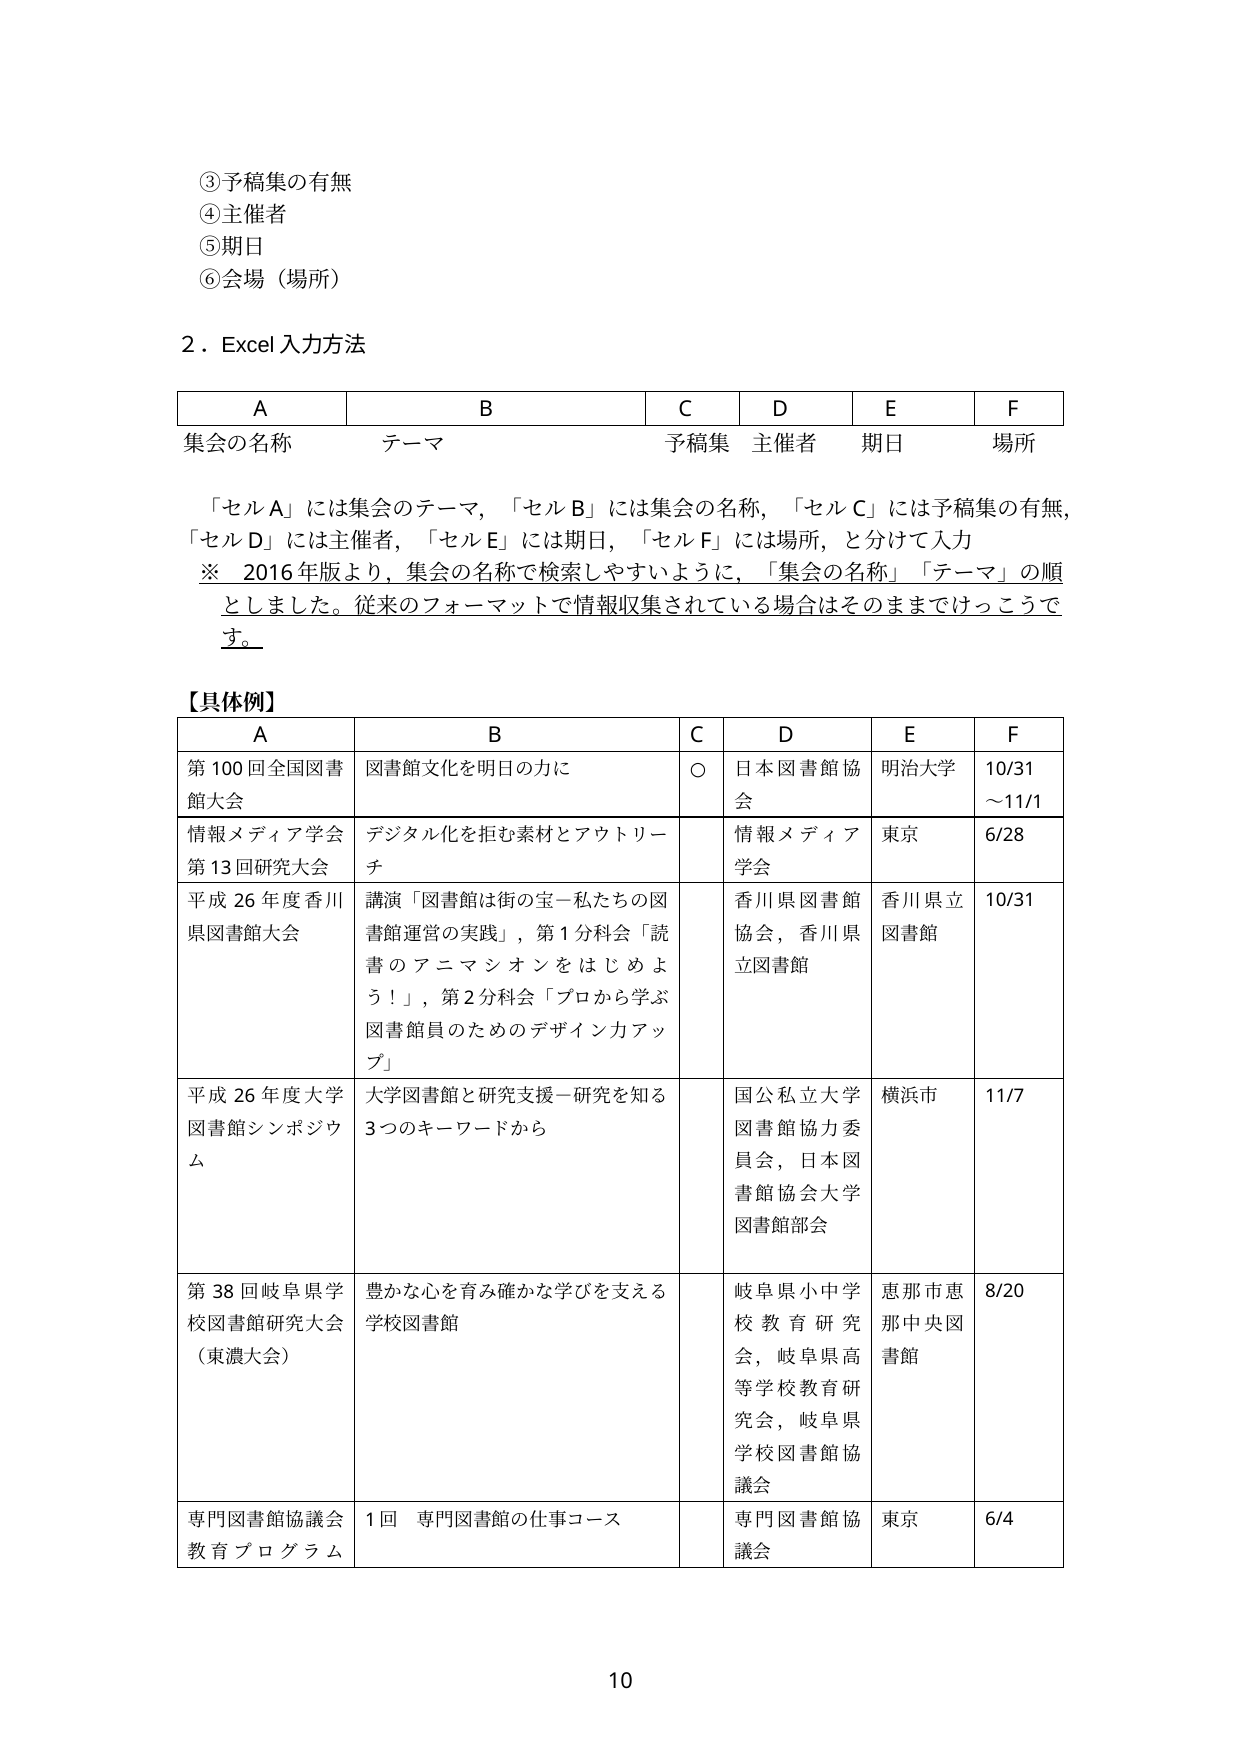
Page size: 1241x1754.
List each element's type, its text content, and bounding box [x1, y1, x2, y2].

table_header D [724, 718, 871, 751]
table_cell 恵那市恵那中央図書館 [872, 1274, 974, 1501]
table_cell 8/20 [975, 1274, 1063, 1501]
table_cell 6/4 [975, 1502, 1063, 1567]
text ③予稿集の有無 [177, 164, 1063, 197]
table_cell 1回 専門図書館の仕事コース [355, 1502, 679, 1567]
table_header C [680, 718, 723, 751]
table_cell 第38回岐阜県学校図書館研究大会（東濃大会） [178, 1274, 354, 1501]
table_cell 6/28 [975, 818, 1063, 882]
table_header F [975, 392, 1063, 424]
table_cell 平成26年度大学図書館シンポジウム [178, 1079, 354, 1273]
table_cell [680, 818, 723, 882]
table_cell デジタル化を拒む素材とアウトリーチ [355, 818, 679, 882]
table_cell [178, 1502, 354, 1567]
table_cell 図書館文化を明日の力に [355, 752, 679, 816]
table_cell 平成26年度香川県図書館大会 [178, 883, 354, 1078]
text 集会の名称 テーマ 予稿集 主催者 期日 場所 [177, 426, 1063, 458]
table_cell 情報メディア学会第13回研究大会 [178, 818, 354, 882]
table_cell 10/31～11/1 [975, 752, 1063, 816]
table_cell 岐阜県小中学校教育研究会，岐阜県高等学校教育研究会，岐阜県学校図書館協議会 [724, 1274, 871, 1501]
table_header E [872, 718, 974, 751]
table_cell 東京 [872, 818, 974, 882]
text ２．Excel入力方法 [177, 326, 1063, 359]
table_cell 専門図書館協議会 [724, 1502, 871, 1567]
table_header B [347, 392, 645, 424]
table_cell [680, 1079, 723, 1273]
table_cell [680, 1502, 723, 1567]
table_cell 第100回全国図書館大会 [178, 752, 354, 816]
table_cell 10/31 [975, 883, 1063, 1078]
text ④主催者 [177, 197, 1063, 229]
table_header B [355, 718, 679, 751]
table_cell 明治大学 [872, 752, 974, 816]
table_cell 11/7 [975, 1079, 1063, 1273]
table_cell 大学図書館と研究支援－研究を知る3つのキーワードから [355, 1079, 679, 1273]
table_cell 講演「図書館は街の宝－私たちの図書館運営の実践」，第1分科会「読書のアニマシオンをはじめよう！」，第2分科会「プロから学ぶ図書館員のためのデザイン力アップ」 [355, 883, 679, 1078]
table_cell 香川県立図書館 [872, 883, 974, 1078]
table_cell 横浜市 [872, 1079, 974, 1273]
text ⑤期日 [177, 229, 1063, 261]
text ⑥会場（場所） [177, 261, 1063, 294]
table_header A [178, 392, 346, 424]
text ※ 2016年版より，集会の名称で検索しやすいように，「集会の名称」「テーマ」の順としました。従来のフォーマットで情報収集されている場合はそのままでけっこうです。 [177, 555, 1063, 652]
text 【具体例】 [177, 685, 1063, 717]
table_cell [680, 883, 723, 1078]
table_cell 情報メディア学会 [724, 818, 871, 882]
table_cell 東京 [872, 1502, 974, 1567]
table_cell ○ [680, 752, 723, 816]
table_cell 日本図書館協会 [724, 752, 871, 816]
text 「セルA」には集会のテーマ，「セルB」には集会の名称，「セルC」には予稿集の有無，「セルD」には主催者，「セルE」には期日，「セルF」には場所，と分けて入力 [177, 490, 1063, 555]
table_header F [975, 718, 1063, 751]
table_header D [740, 392, 852, 424]
table_cell 国公私立大学図書館協力委員会，日本図書館協会大学図書館部会 [724, 1079, 871, 1273]
table_header A [178, 718, 354, 751]
table_header E [853, 392, 974, 424]
table_cell [680, 1274, 723, 1501]
table_cell 豊かな心を育み確かな学びを支える学校図書館 [355, 1274, 679, 1501]
table_header C [646, 392, 739, 424]
table_cell 香川県図書館協会，香川県立図書館 [724, 883, 871, 1078]
